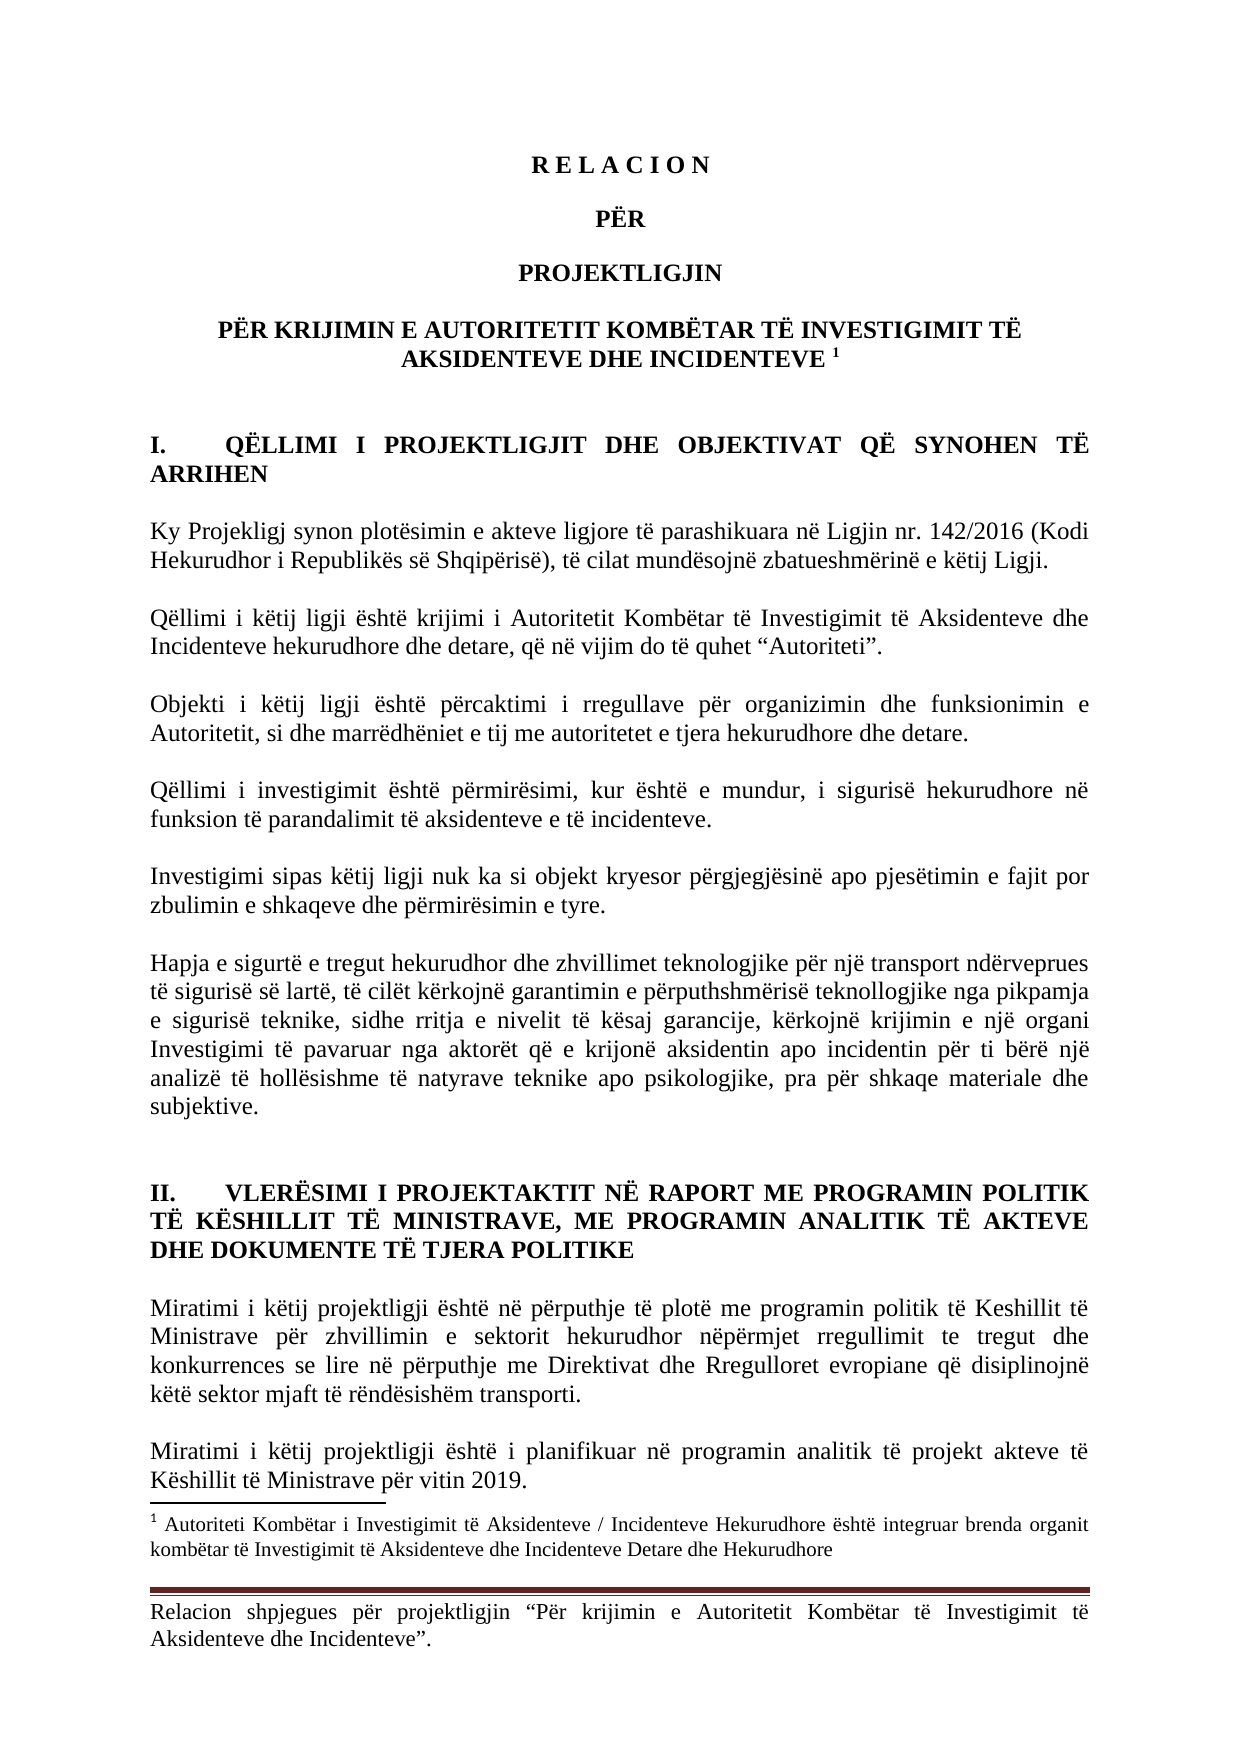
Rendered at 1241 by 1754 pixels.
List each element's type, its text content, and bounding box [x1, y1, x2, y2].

text Ky Projekligj synon plotësimin e akteve ligjore të parashikuara në Ligjin nr. 142/2016 (Kodi Hekurudhor i Republikës së Shqipërisë), të cilat mundësojnë zbatueshmërinë e këtij Ligji. [150, 516, 1090, 574]
text Miratimi i këtij projektligji është i planifikuar në programin analitik të projekt akteve të Këshillit të Ministrave për vitin 2019. [150, 1436, 1090, 1494]
text PROJEKTLIGJIN [150, 258, 1090, 286]
text PËR KRIJIMIN E AUTORITETIT KOMBËTAR TË INVESTIGIMIT TË AKSIDENTEVE DHE INCIDENTEVE [150, 315, 1090, 373]
text Hapja e sigurtë e tregut hekurudhor dhe zhvillimet teknologjike për një transport ndërveprues të sigurisë së lartë, të cilët kërkojnë garantimin e përputhshmërisë teknollogjike nga pikpamja e sigurisë teknike, sidhe rritja e nivelit të kësaj garancije, kërkojnë krijimin e një organi Investigimi të pavaruar nga aktorët që e krijonë aksidentin apo incidentin për ti bërë një analizë të hollësishme të natyrave teknike apo psikologjike, pra për shkaqe materiale dhe subjektive. [150, 948, 1090, 1120]
text Qëllimi i investigimit është përmirësimi, kur është e mundur, i sigurisë hekurudhore në funksion të parandalimit të aksidenteve e të incidenteve. [150, 775, 1090, 833]
text Objekti i këtij ligji është përcaktimi i rregullave për organizimin dhe funksionimin e Autoritetit, si dhe marrëdhëniet e tij me autoritetet e tjera hekurudhore dhe detare. [150, 689, 1090, 746]
text Qëllimi i këtij ligji është krijimi i Autoritetit Kombëtar të Investigimit të Aksidenteve dhe Incidenteve hekurudhore dhe detare, që në vijim do të quhet “Autoriteti”. [150, 603, 1090, 660]
list VLERËSIMI I PROJEKTAKTIT NË RAPORT ME PROGRAMIN POLITIK TË KËSHILLIT TË MINISTRAVE, ME PROGRAMIN ANALITIK TË AKTEVE DHE DOKUMENTE TË TJERA POLITIKE [150, 1178, 1090, 1264]
text Miratimi i këtij projektligji është në përputhje të plotë me programin politik të Keshillit të Ministrave për zhvillimin e sektorit hekurudhor nëpërmjet rregullimit te tregut dhe konkurrences se lire në përputhje me Direktivat dhe Rregulloret evropiane që disiplinojnë këtë sektor mjaft të rëndësishëm transporti. [150, 1293, 1090, 1408]
text R E L A C I O N [150, 150, 1090, 179]
text Investigimi sipas këtij ligji nuk ka si objekt kryesor përgjegjësinë apo pjesëtimin e fajit por zbulimin e shkaqeve dhe përmirësimin e tyre. [150, 861, 1090, 919]
text PËR [150, 204, 1090, 233]
list QËLLIMI I PROJEKTLIGJIT DHE OBJEKTIVAT QË SYNOHEN TË ARRIHEN [150, 430, 1090, 488]
